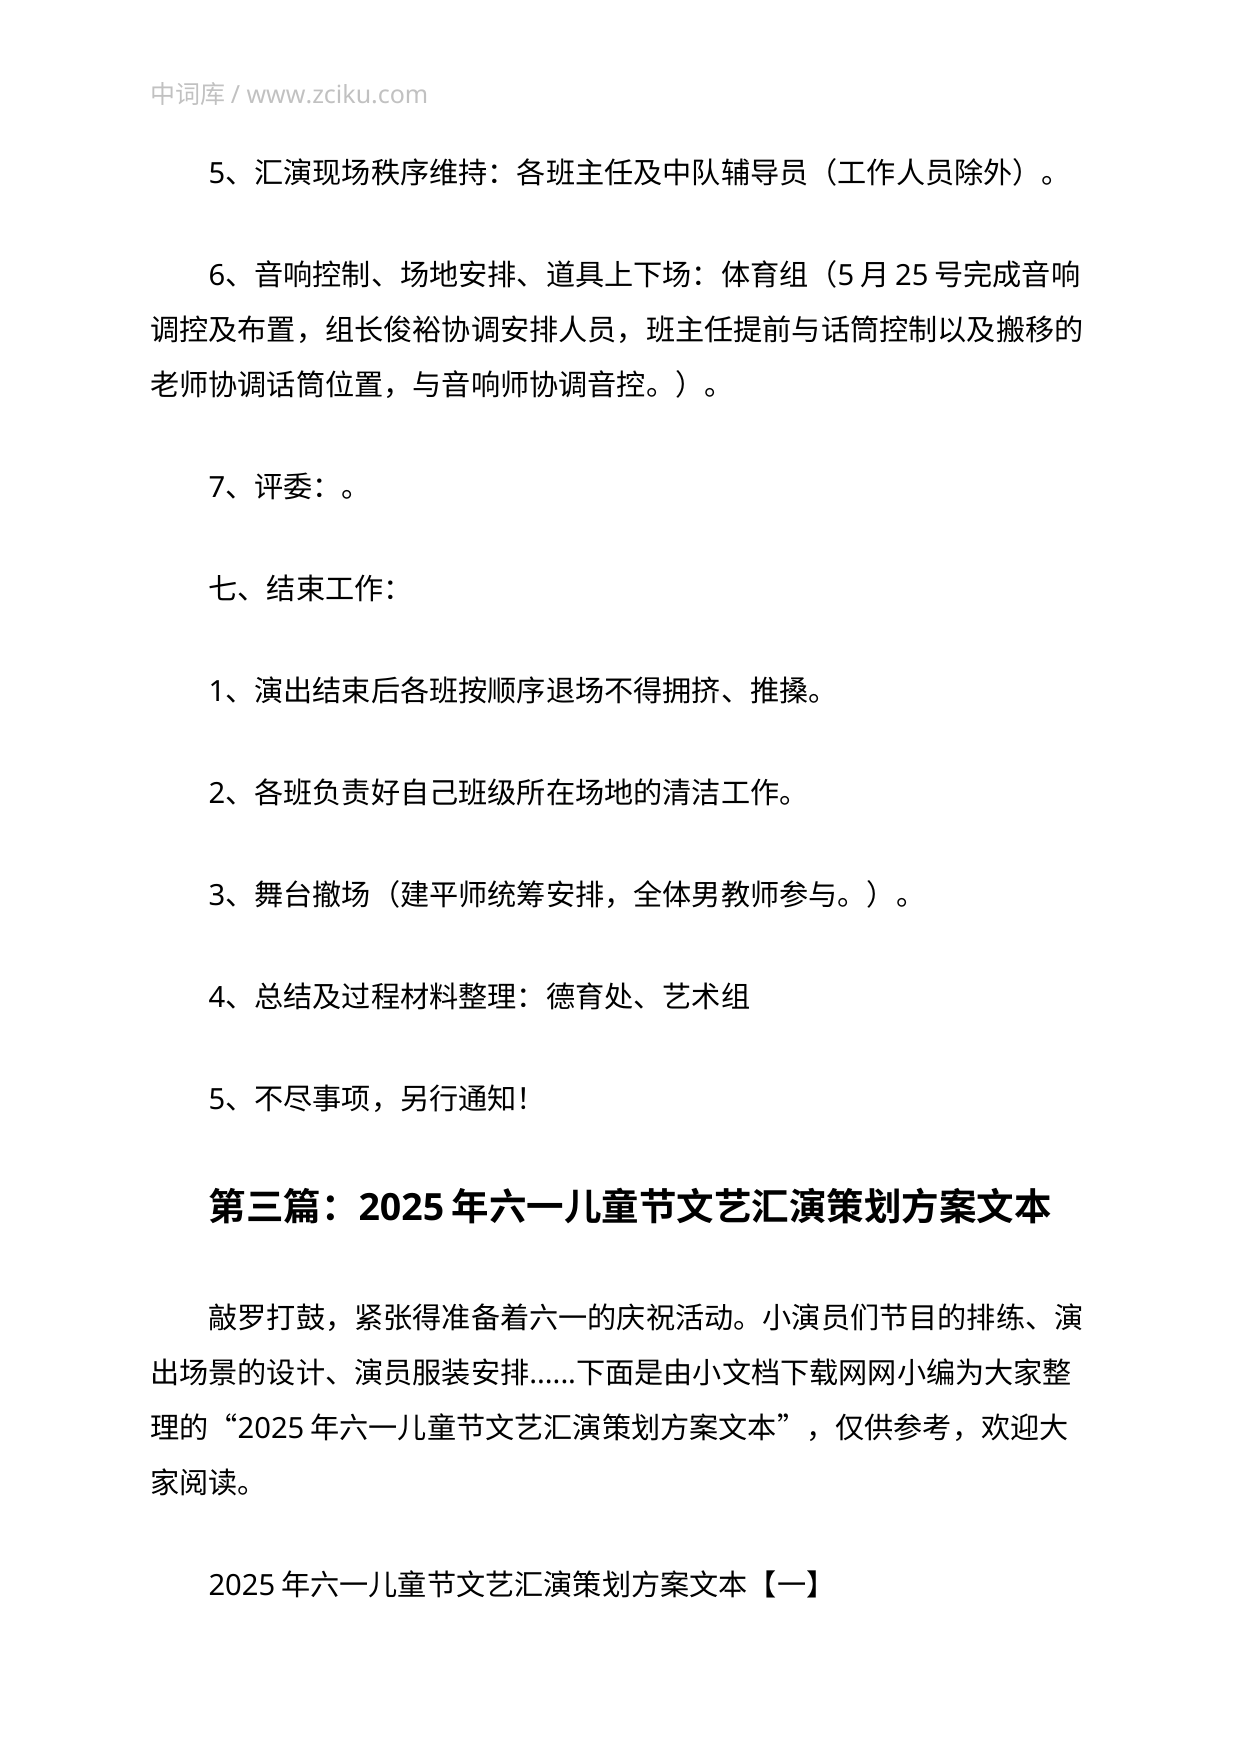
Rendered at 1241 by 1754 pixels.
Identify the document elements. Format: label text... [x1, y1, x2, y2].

text 1、演出结束后各班按顺序退场不得拥挤、推搡。 [150, 667, 1090, 710]
text 3、舞台撤场（建平师统筹安排，全体男教师参与。）。 [150, 871, 1090, 914]
text 2、各班负责好自己班级所在场地的清洁工作。 [150, 769, 1090, 812]
text 4、总结及过程材料整理：德育处、艺术组 [150, 973, 1090, 1016]
text 敲罗打鼓，紧张得准备着六一的庆祝活动。小演员们节目的排练、演出场景的设计、演员服装安排......下面是由小文档下载网网小编为大家整理的“2025年六一儿童节文艺汇演策划方案文本”，仅供参考，欢迎大家阅读。 [150, 1295, 1090, 1502]
text 7、评委：。 [150, 464, 1090, 506]
text 2025年六一儿童节文艺汇演策划方案文本【一】 [150, 1562, 1090, 1604]
text 6、音响控制、场地安排、道具上下场：体育组（5月25号完成音响调控及布置，组长俊裕协调安排人员，班主任提前与话筒控制以及搬移的老师协调话筒位置，与音响师协调音控。）。 [150, 252, 1090, 404]
text 第三篇：2025年六一儿童节文艺汇演策划方案文本 [150, 1177, 1090, 1232]
text 5、汇演现场秩序维持：各班主任及中队辅导员（工作人员除外）。 [150, 150, 1090, 192]
text 5、不尽事项，另行通知！ [150, 1075, 1090, 1118]
text 七、结束工作： [150, 566, 1090, 608]
